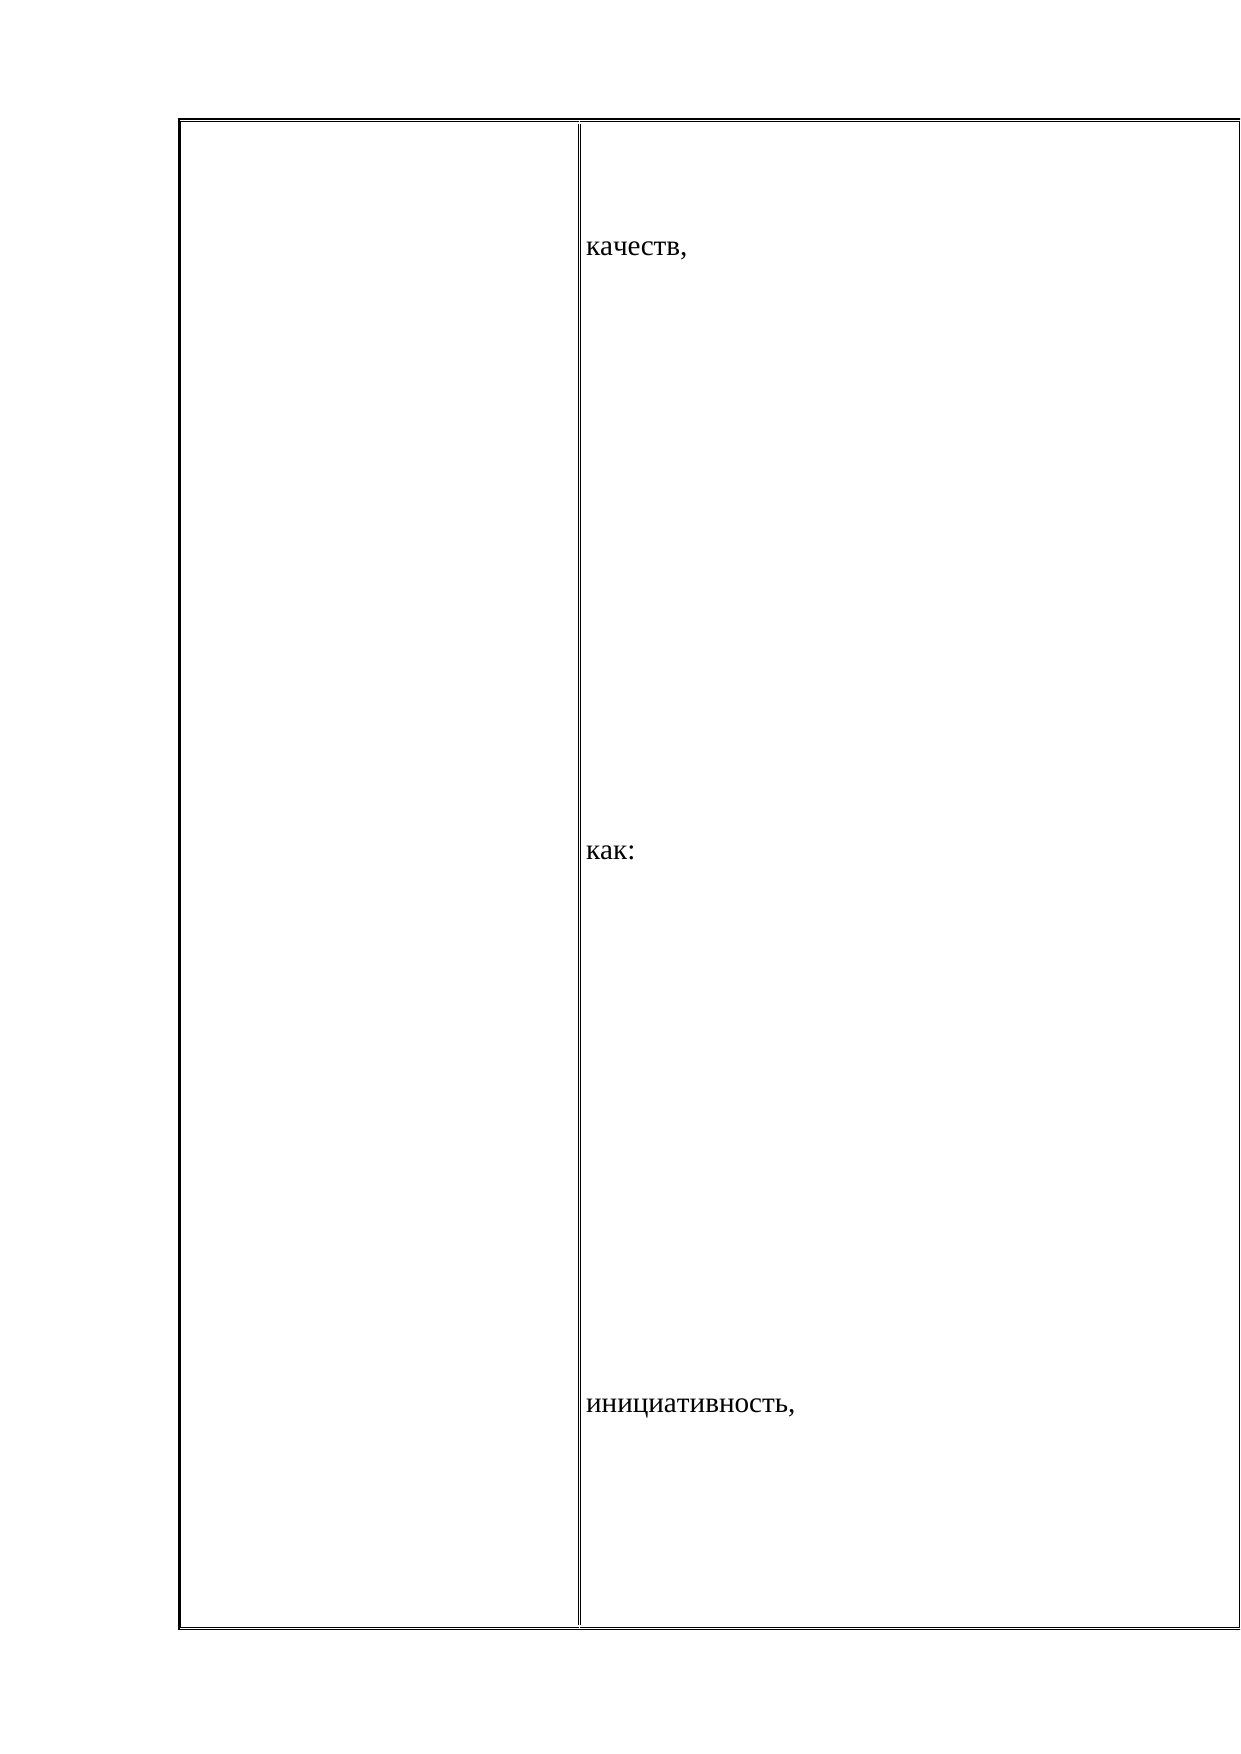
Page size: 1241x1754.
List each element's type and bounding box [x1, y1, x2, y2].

table_cell [580, 122, 1239, 1626]
table_cell [181, 122, 579, 1626]
